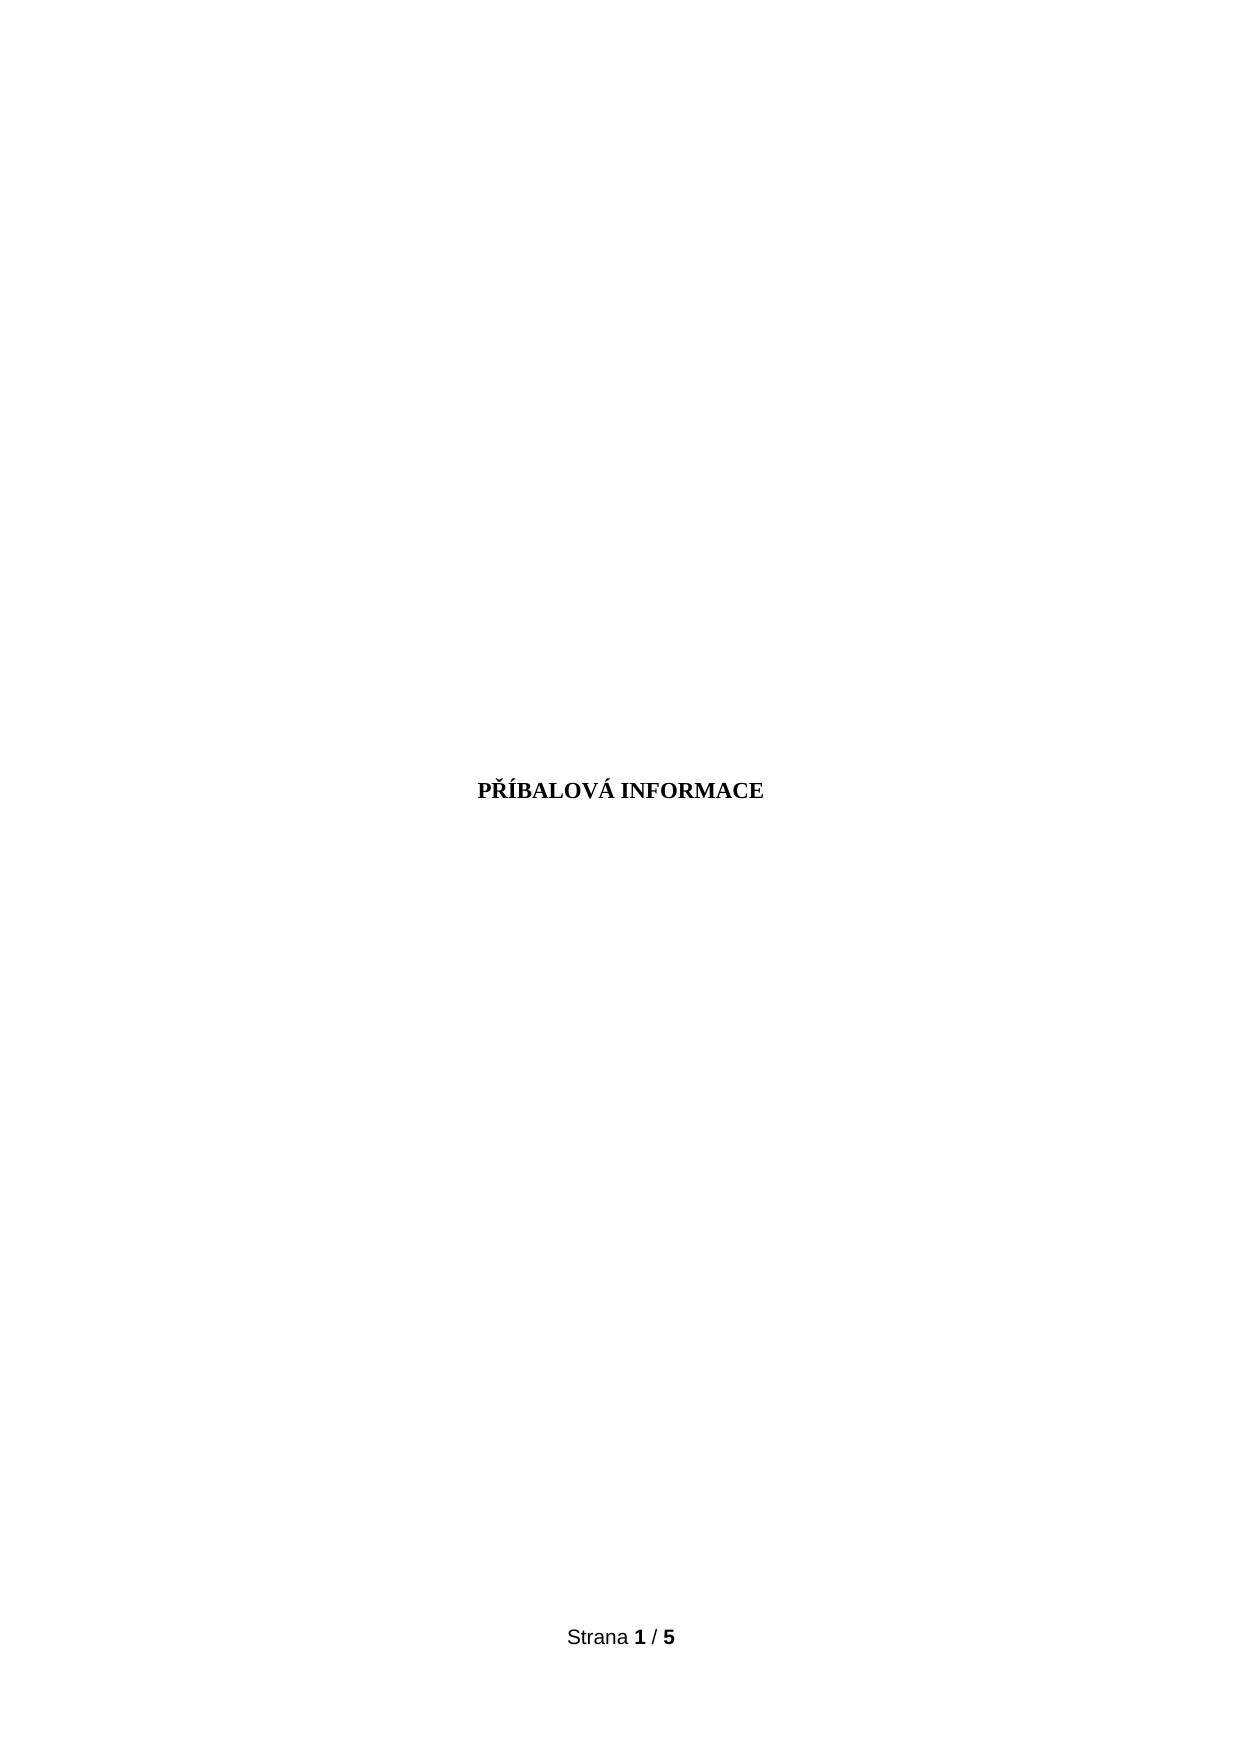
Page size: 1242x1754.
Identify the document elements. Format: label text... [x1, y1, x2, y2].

text PŘÍBALOVÁ INFORMACE [148, 777, 1094, 803]
